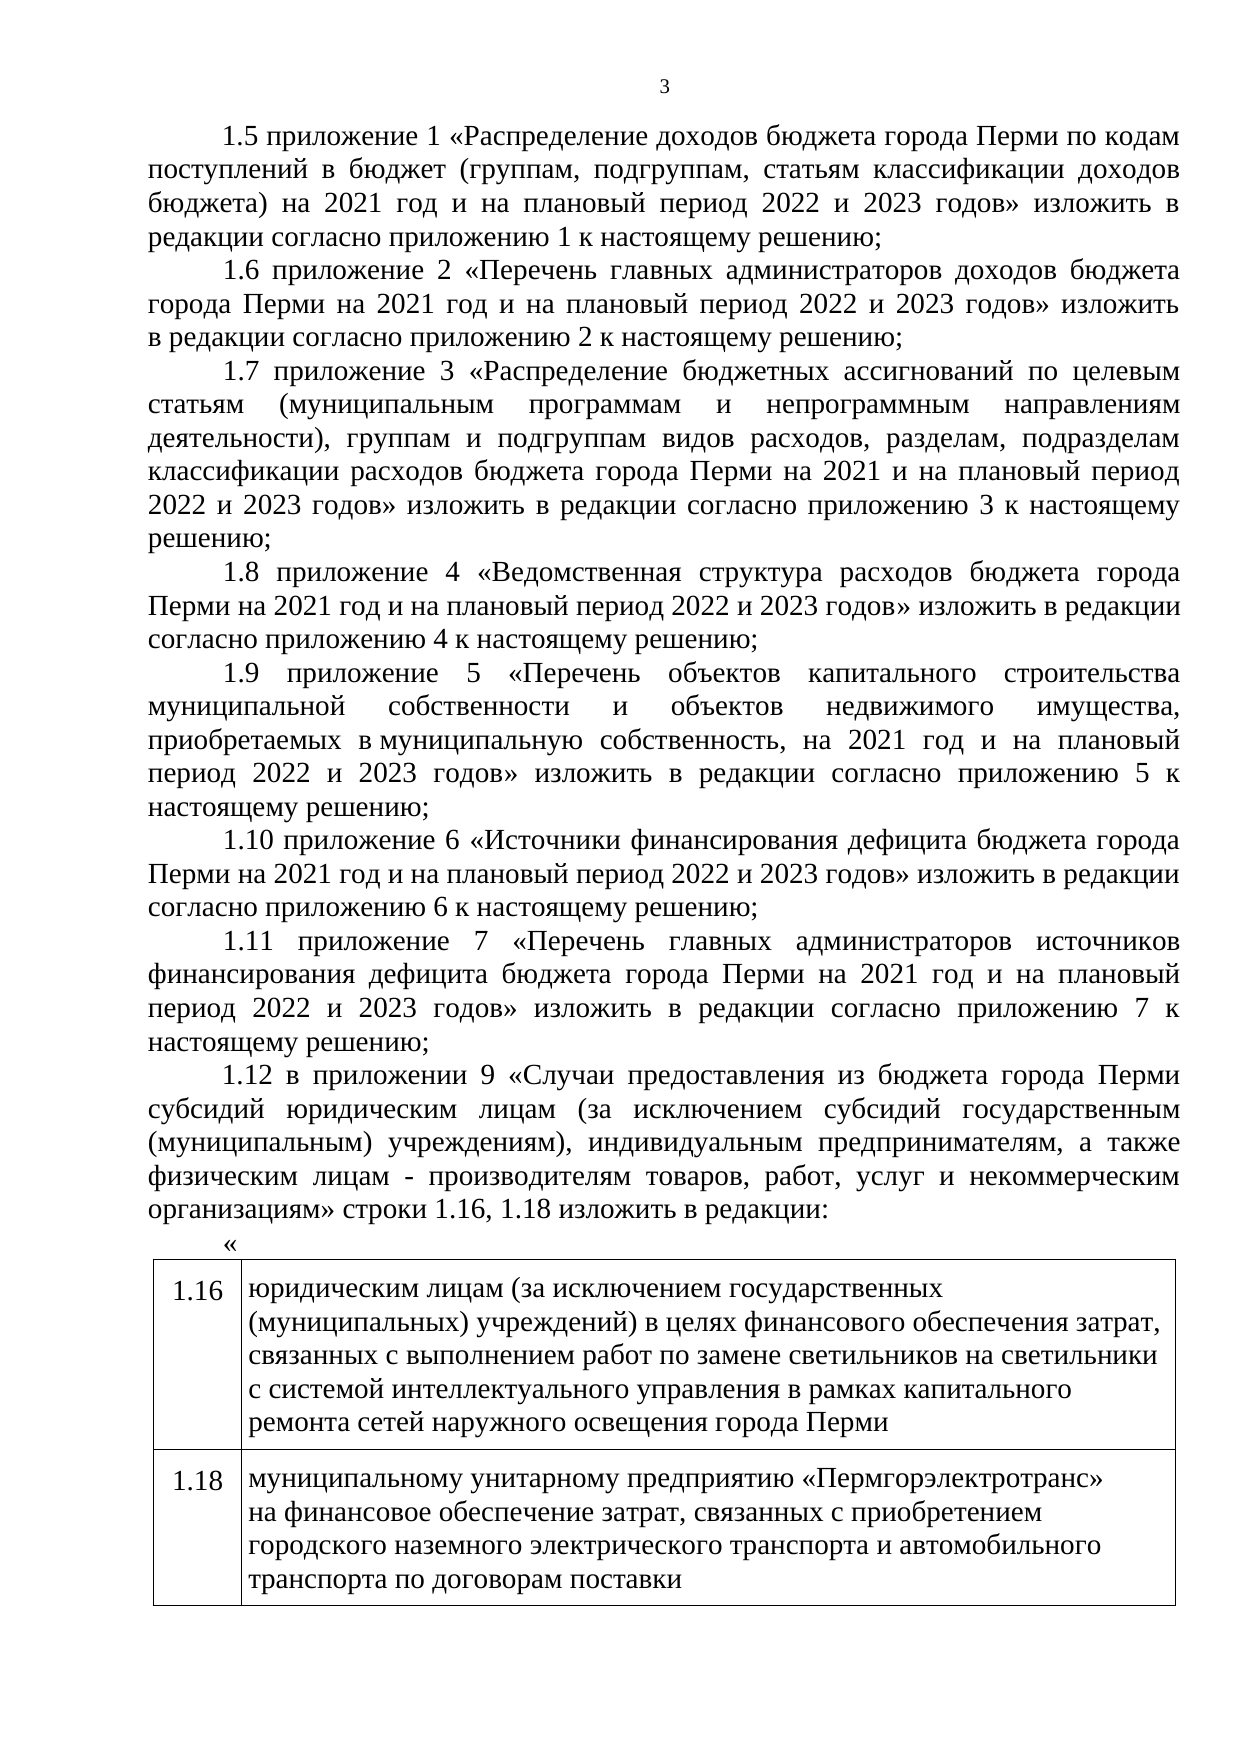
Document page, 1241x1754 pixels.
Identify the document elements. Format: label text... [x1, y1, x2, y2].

text 1.11 приложение 7 «Перечень главных администраторов источников финансирования дефицита бюджета города Перми на 2021 год и на плановый период 2022 и 2023 годов» изложить в редакции согласно приложению 7 к настоящему решению; [148, 923, 1181, 1057]
text 1.6 приложение 2 «Перечень главных администраторов доходов бюджета города Перми на 2021 год и на плановый период 2022 и 2023 годов» изложить в редакции согласно приложению 2 к настоящему решению; [148, 252, 1181, 353]
text 1.8 приложение 4 «Ведомственная структура расходов бюджета города Перми на 2021 год и на плановый период 2022 и 2023 годов» изложить в редакции согласно приложению 4 к настоящему решению; [148, 554, 1181, 655]
text 1.7 приложение 3 «Распределение бюджетных ассигнований по целевым статьям (муниципальным программам и непрограммным направлениям деятельности), группам и подгруппам видов расходов, разделам, подразделам классификации расходов бюджета города Перми на 2021 и на плановый период 2022 и 2023 годов» изложить в редакции согласно приложению 3 к настоящему решению; [148, 353, 1181, 554]
text « [148, 1225, 1181, 1258]
table_cell муниципальному унитарному предприятию «Пермгорэлектротранс» на финансовое обеспечение затрат, связанных с приобретением городского наземного электрического транспорта и автомобильного транспорта по договорам поставки [242, 1450, 1175, 1605]
text 1.9 приложение 5 «Перечень объектов капитального строительства муниципальной собственности и объектов недвижимого имущества, приобретаемых в муниципальную собственность, на 2021 год и на плановый период 2022 и 2023 годов» изложить в редакции согласно приложению 5 к настоящему решению; [148, 655, 1181, 822]
table_header 1.16 [154, 1260, 241, 1448]
text 1.12 в приложении 9 «Случаи предоставления из бюджета города Перми субсидий юридическим лицам (за исключением субсидий государственным (муниципальным) учреждениям), индивидуальным предпринимателям, а также физическим лицам - производителям товаров, работ, услуг и некоммерческим организациям» строки 1.16, 1.18 изложить в редакции: [148, 1057, 1181, 1225]
table_cell 1.18 [154, 1450, 241, 1605]
table_header юридическим лицам (за исключением государственных (муниципальных) учреждений) в целях финансового обеспечения затрат, связанных с выполнением работ по замене светильников на светильники с системой интеллектуального управления в рамках капитального ремонта сетей наружного освещения города Перми [242, 1260, 1175, 1448]
text 1.10 приложение 6 «Источники финансирования дефицита бюджета города Перми на 2021 год и на плановый период 2022 и 2023 годов» изложить в редакции согласно приложению 6 к настоящему решению; [148, 822, 1181, 923]
text 1.5 приложение 1 «Распределение доходов бюджета города Перми по кодам поступлений в бюджет (группам, подгруппам, статьям классификации доходов бюджета) на 2021 год и на плановый период 2022 и 2023 годов» изложить в редакции согласно приложению 1 к настоящему решению; [148, 118, 1181, 252]
